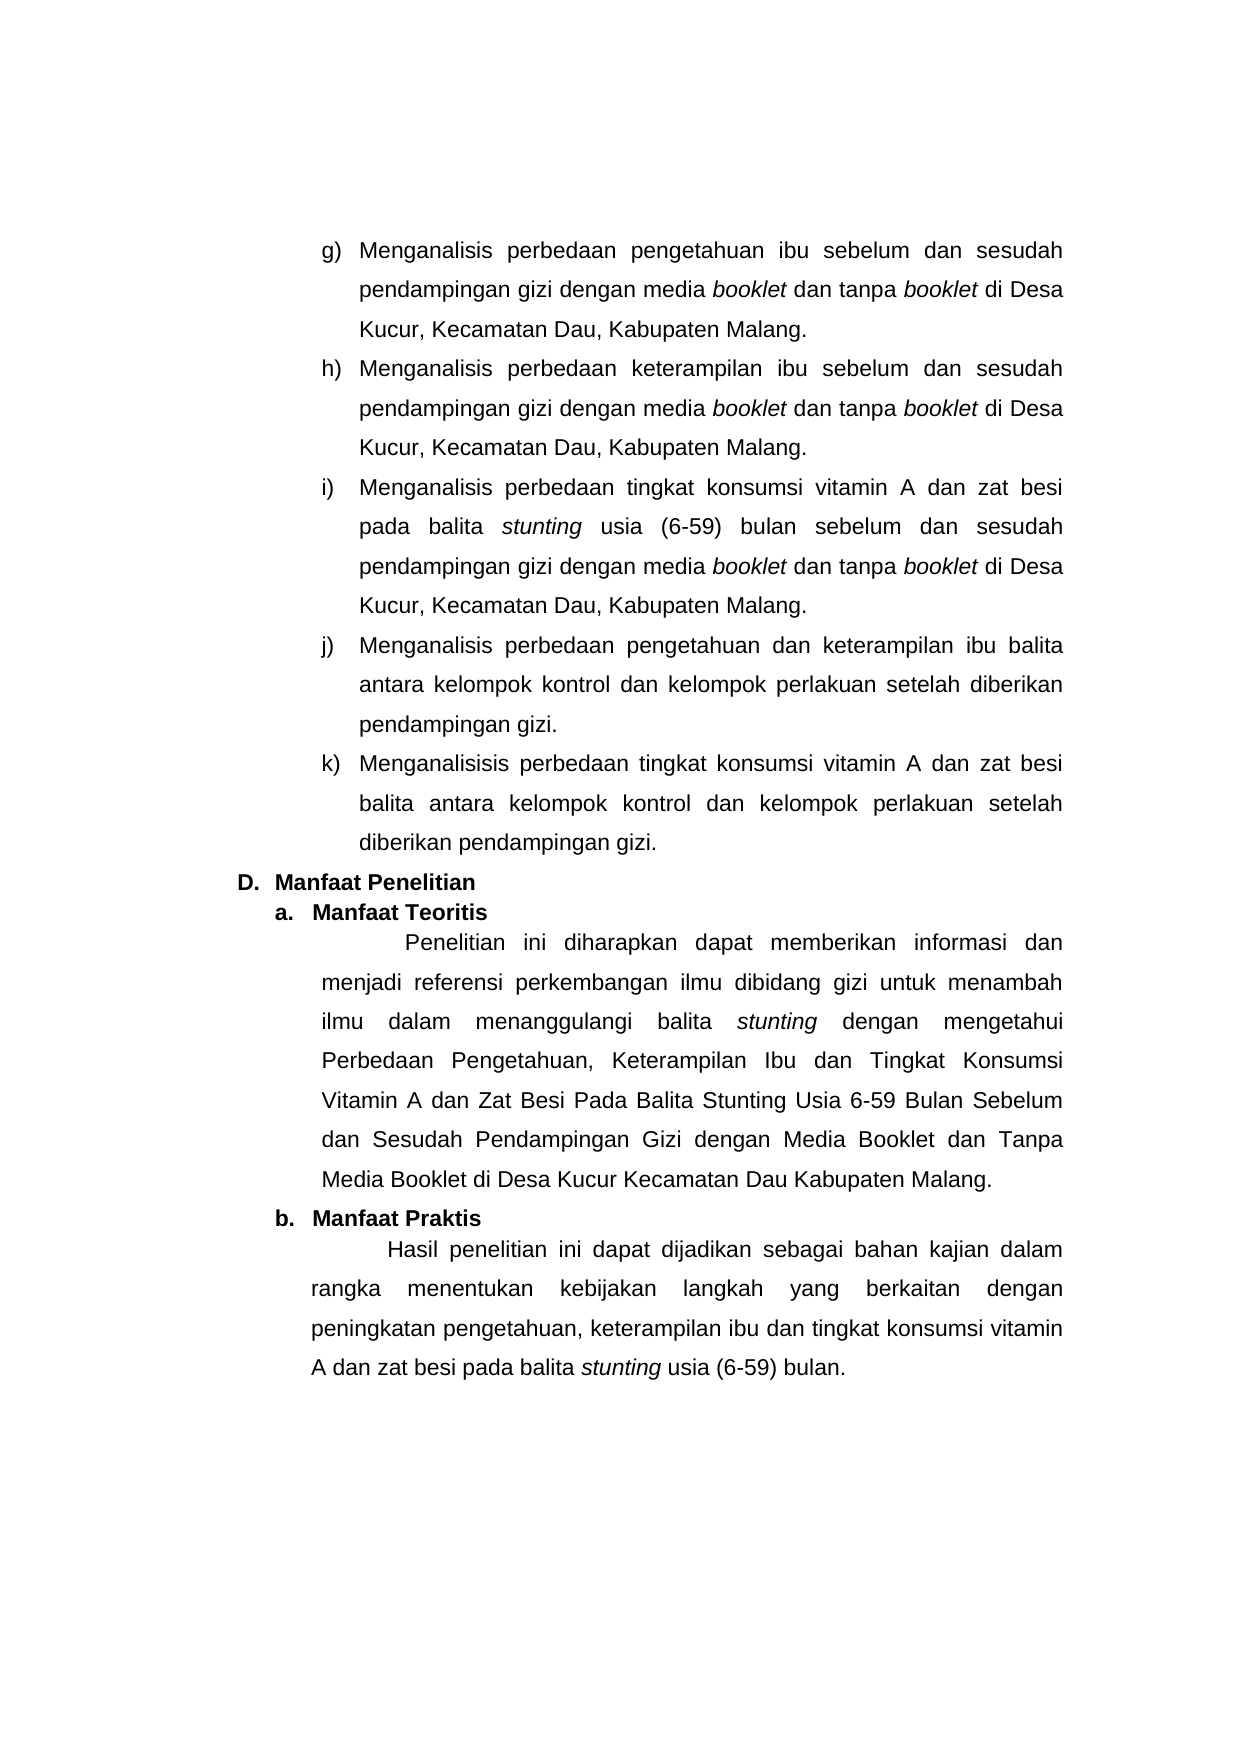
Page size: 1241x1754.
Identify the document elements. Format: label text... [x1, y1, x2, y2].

list Manfaat Penelitian [237, 869, 1063, 895]
list Menganalisis perbedaan tingkat konsumsi vitamin A dan zat besi pada balita stunting usia (6-59) bulan sebelum dan sesudah pendampingan gizi dengan media booklet dan tanpa booklet di Desa Kucur, Kecamatan Dau, Kabupaten Malang. [321, 474, 1063, 619]
list Menganalisis perbedaan pengetahuan dan keterampilan ibu balita antara kelompok kontrol dan kelompok perlakuan setelah diberikan pendampingan gizi. [321, 632, 1063, 737]
text Hasil penelitian ini dapat dijadikan sebagai bahan kajian dalam rangka menentukan kebijakan langkah yang berkaitan dengan peningkatan pengetahuan, keterampilan ibu dan tingkat konsumsi vitamin A dan zat besi pada balita stunting usia (6-59) bulan. [311, 1236, 1063, 1380]
list Menganalisis perbedaan pengetahuan ibu sebelum dan sesudah pendampingan gizi dengan media booklet dan tanpa booklet di Desa Kucur, Kecamatan Dau, Kabupaten Malang. [321, 237, 1063, 342]
list Manfaat Praktis [274, 1205, 1063, 1232]
text Penelitian ini diharapkan dapat memberikan informasi dan menjadi referensi perkembangan ilmu dibidang gizi untuk menambah ilmu dalam menanggulangi balita stunting dengan mengetahui Perbedaan Pengetahuan, Keterampilan Ibu dan Tingkat Konsumsi Vitamin A dan Zat Besi Pada Balita Stunting Usia 6-59 Bulan Sebelum dan Sesudah Pendampingan Gizi dengan Media Booklet dan Tanpa Media Booklet di Desa Kucur Kecamatan Dau Kabupaten Malang. [321, 929, 1063, 1192]
list Menganalisis perbedaan keterampilan ibu sebelum dan sesudah pendampingan gizi dengan media booklet dan tanpa booklet di Desa Kucur, Kecamatan Dau, Kabupaten Malang. [321, 355, 1063, 461]
list Manfaat Teoritis [274, 899, 1063, 925]
list Menganalisisis perbedaan tingkat konsumsi vitamin A dan zat besi balita antara kelompok kontrol dan kelompok perlakuan setelah diberikan pendampingan gizi. [321, 750, 1063, 856]
